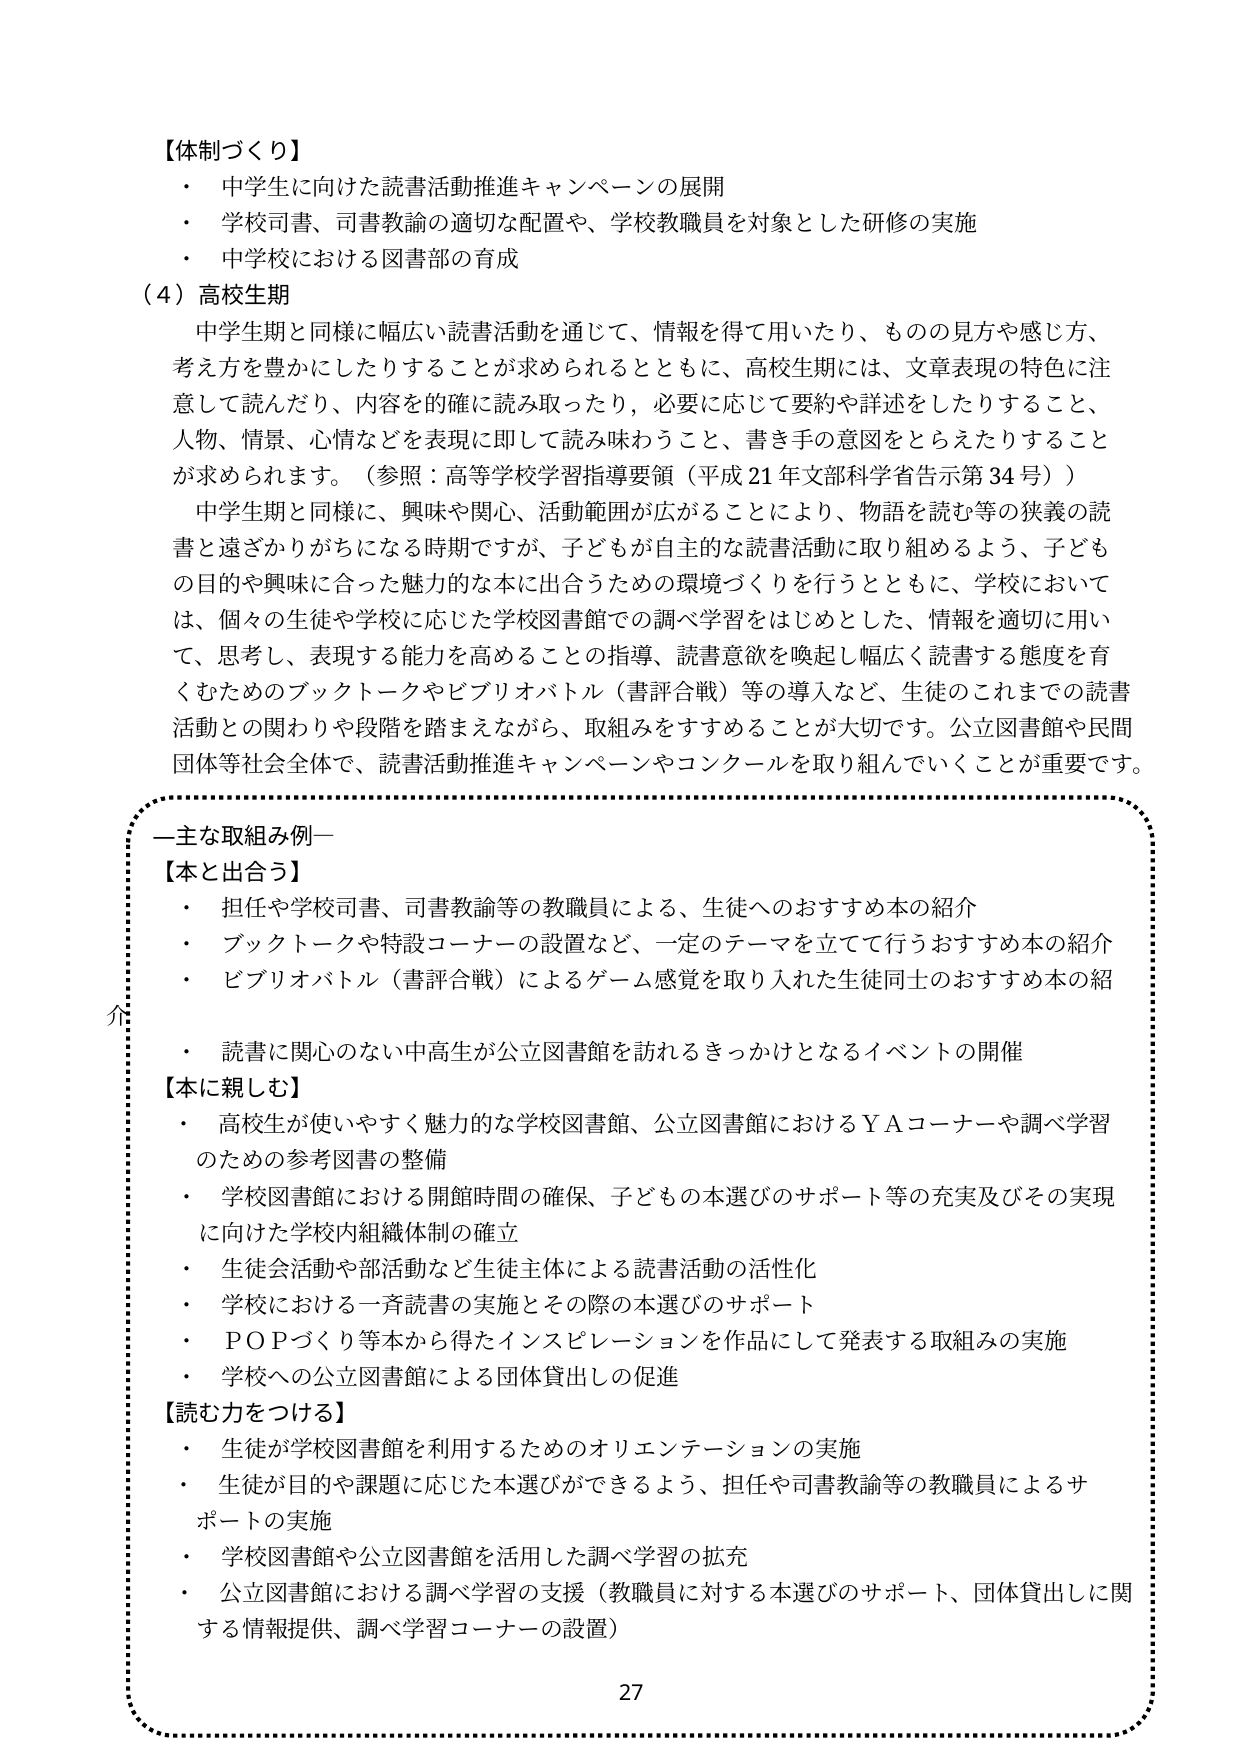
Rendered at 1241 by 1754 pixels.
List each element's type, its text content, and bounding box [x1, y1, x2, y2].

text ・ 生徒が学校図書館を利用するためのオリエンテーションの実施 [106, 1429, 1134, 1465]
text ・ 学校図書館における開館時間の確保、子どもの本選びのサポート等の充実及びその実現に向けた学校内組織体制の確立 [106, 1177, 1134, 1249]
text ・ 生徒が目的や課題に応じた本選びができるよう、担任や司書教諭等の教職員によるサポートの実施 [172, 1465, 1134, 1537]
text （４）高校生期 [106, 276, 1134, 312]
text 【本に親しむ】 [106, 1069, 1134, 1105]
text ・ 公立図書館における調べ学習の支援（教職員に対する本選びのサポート、団体貸出しに関する情報提供、調べ学習コーナーの設置） [150, 1573, 1134, 1646]
text ・ 中学校における図書部の育成 [106, 240, 1134, 276]
text 【本と出合う】 [106, 853, 1134, 889]
text ・ 生徒会活動や部活動など生徒主体による読書活動の活性化 [106, 1249, 1134, 1285]
text ・ 高校生が使いやすく魅力的な学校図書館、公立図書館におけるＹＡコーナーや調べ学習のための参考図書の整備 [172, 1105, 1134, 1177]
text 【読む力をつける】 [106, 1393, 1134, 1429]
text 中学生期と同様に、興味や関心、活動範囲が広がることにより、物語を読む等の狭義の読書と遠ざかりがちになる時期ですが、子どもが自主的な読書活動に取り組めるよう、子どもの目的や興味に合った魅力的な本に出合うための環境づくりを行うとともに、学校においては、個々の生徒や学校に応じた学校図書館での調べ学習をはじめとした、情報を適切に用いて、思考し、表現する能力を高めることの指導、読書意欲を喚起し幅広く読書する態度を育くむためのブックトークやビブリオバトル（書評合戦）等の導入など、生徒のこれまでの読書活動との関わりや段階を踏まえながら、取組みをすすめることが大切です。公立図書館や民間団体等社会全体で、読書活動推進キャンペーンやコンクールを取り組んでいくことが重要です。 [172, 492, 1134, 781]
text ―主な取組み例― [106, 817, 1134, 853]
text ・ ブックトークや特設コーナーの設置など、一定のテーマを立てて行うおすすめ本の紹介 [106, 925, 1134, 961]
text ・ 学校における一斉読書の実施とその際の本選びのサポート [106, 1285, 1134, 1321]
text ・ 読書に関心のない中高生が公立図書館を訪れるきっかけとなるイベントの開催 [106, 1033, 1134, 1069]
text ・ 学校司書、司書教諭の適切な配置や、学校教職員を対象とした研修の実施 [106, 204, 1134, 240]
text ・ ＰＯＰづくり等本から得たインスピレーションを作品にして発表する取組みの実施 [106, 1321, 1134, 1357]
text 【体制づくり】 [106, 132, 1134, 168]
text ・ 学校図書館や公立図書館を活用した調べ学習の拡充 [106, 1537, 1134, 1573]
text ・ 中学生に向けた読書活動推進キャンペーンの展開 [106, 168, 1134, 204]
text ・ 担任や学校司書、司書教諭等の教職員による、生徒へのおすすめ本の紹介 [106, 889, 1134, 925]
text ・ ビブリオバトル（書評合戦）によるゲーム感覚を取り入れた生徒同士のおすすめ本の紹介 [106, 961, 1134, 1033]
text ・ 学校への公立図書館による団体貸出しの促進 [106, 1357, 1134, 1393]
text 中学生期と同様に幅広い読書活動を通じて、情報を得て用いたり、ものの見方や感じ方、考え方を豊かにしたりすることが求められるとともに、高校生期には、文章表現の特色に注意して読んだり、内容を的確に読み取ったり，必要に応じて要約や詳述をしたりすること、人物、情景、心情などを表現に即して読み味わうこと、書き手の意図をとらえたりすることが求められます。（参照：高等学校学習指導要領（平成21年文部科学省告示第34号）） [172, 312, 1134, 492]
